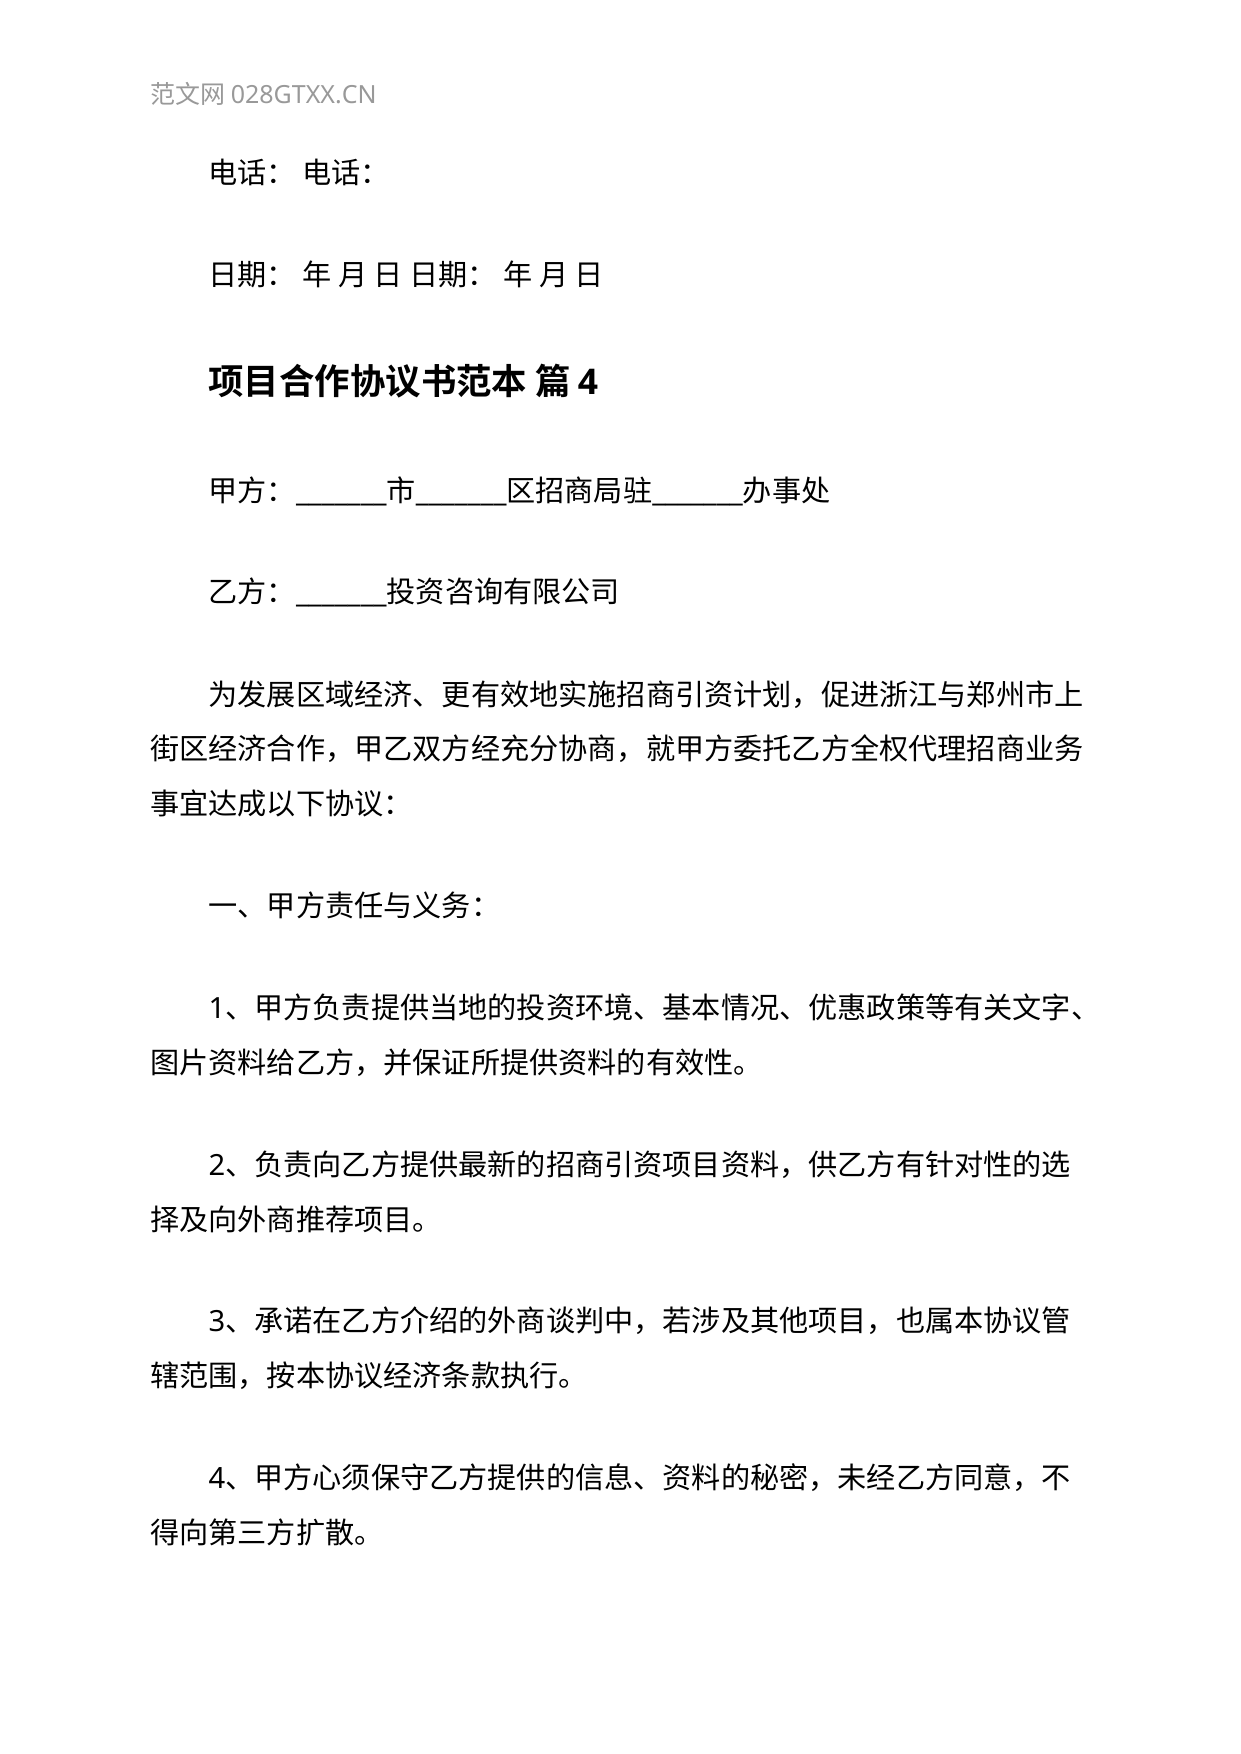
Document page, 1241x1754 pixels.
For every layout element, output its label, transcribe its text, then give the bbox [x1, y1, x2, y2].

text 日期： 年 月 日 日期： 年 月 日 [150, 252, 1090, 294]
text 甲方：_______市_______区招商局驻_______办事处 [150, 467, 1090, 509]
text 乙方：_______投资咨询有限公司 [150, 569, 1090, 611]
text 电话： 电话： [150, 150, 1090, 192]
text 一、甲方责任与义务： [150, 883, 1090, 925]
text 为发展区域经济、更有效地实施招商引资计划，促进浙江与郑州市上街区经济合作，甲乙双方经充分协商，就甲方委托乙方全权代理招商业务事宜达成以下协议： [150, 671, 1090, 823]
text 3、承诺在乙方介绍的外商谈判中，若涉及其他项目，也属本协议管辖范围，按本协议经济条款执行。 [150, 1298, 1090, 1395]
text 1、甲方负责提供当地的投资环境、基本情况、优惠政策等有关文字、图片资料给乙方，并保证所提供资料的有效性。 [150, 984, 1090, 1082]
text 项目合作协议书范本 篇4 [150, 353, 1090, 405]
text 2、负责向乙方提供最新的招商引资项目资料，供乙方有针对性的选择及向外商推荐项目。 [150, 1141, 1090, 1238]
text 4、甲方心须保守乙方提供的信息、资料的秘密，未经乙方同意，不得向第三方扩散。 [150, 1455, 1090, 1552]
